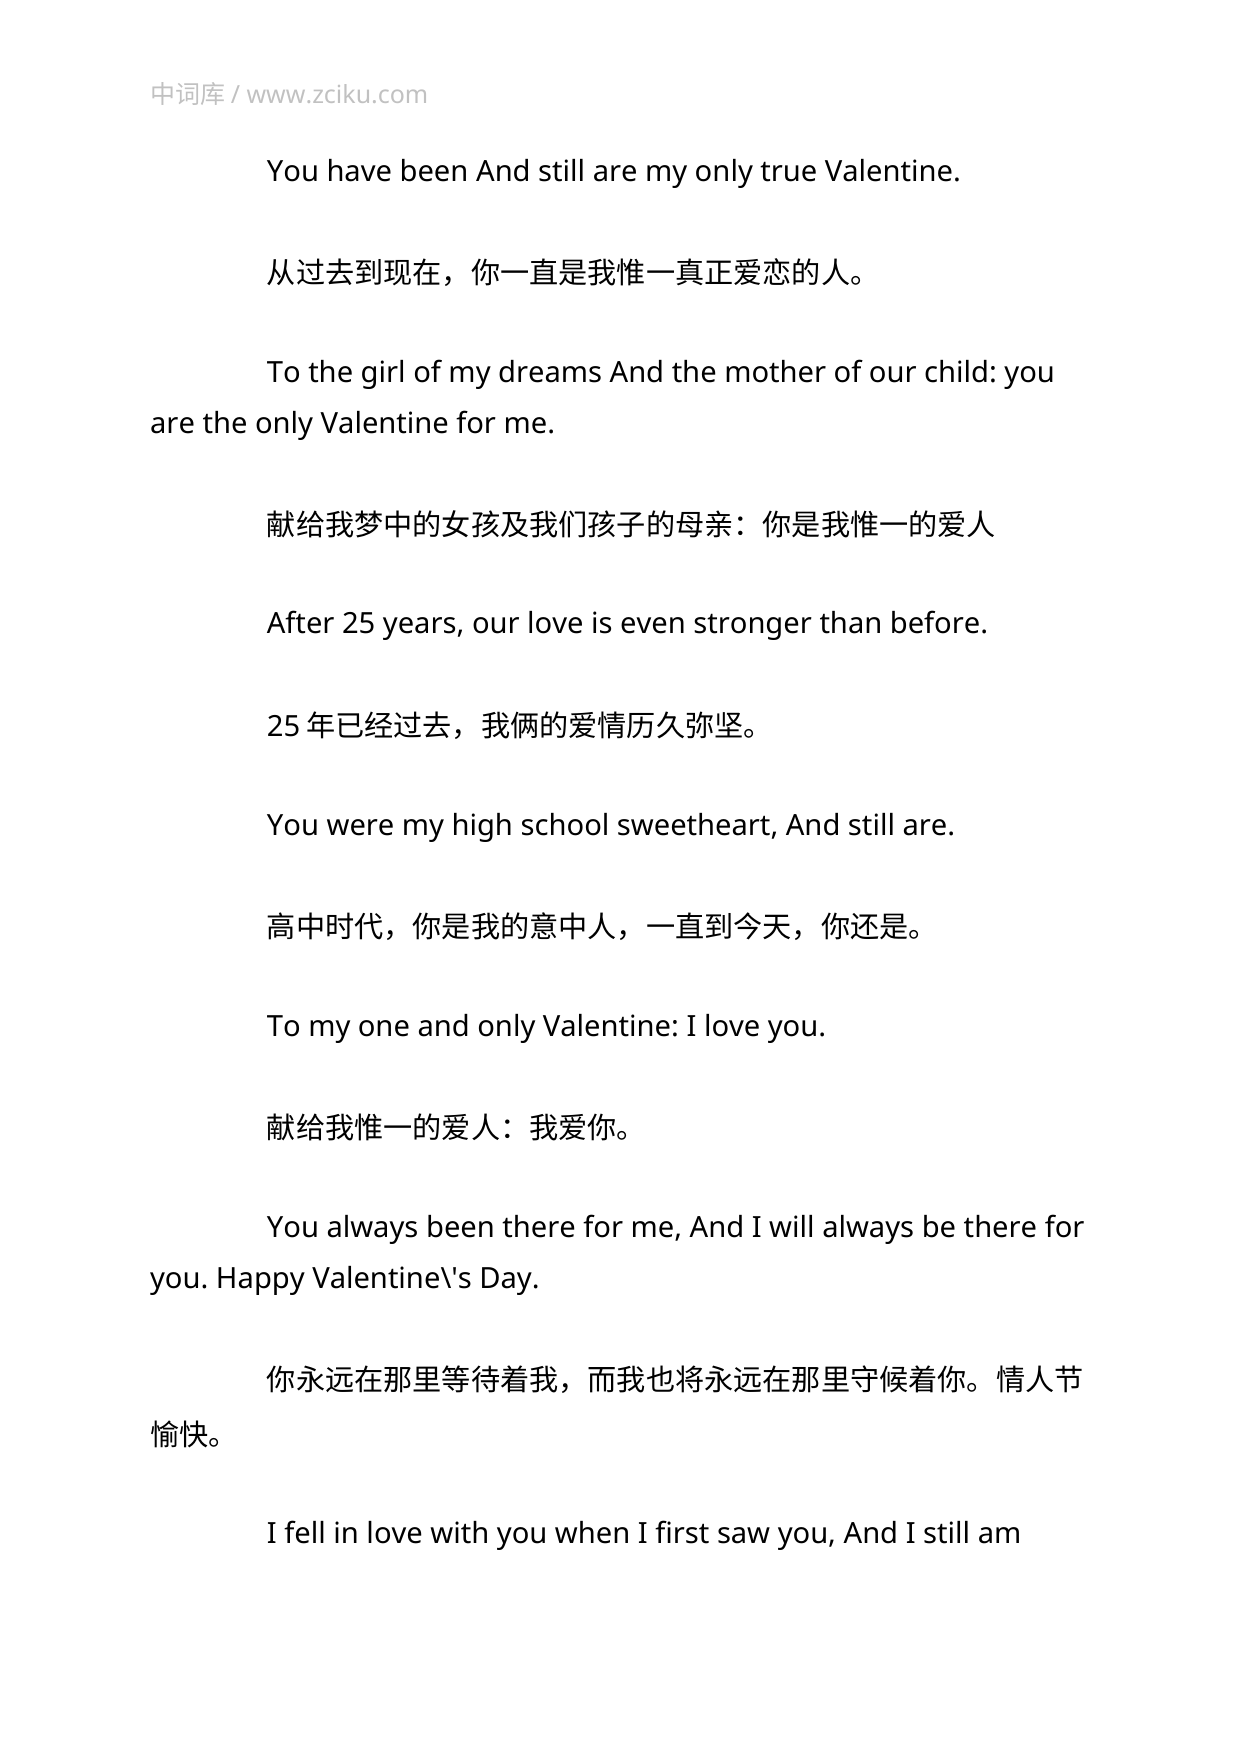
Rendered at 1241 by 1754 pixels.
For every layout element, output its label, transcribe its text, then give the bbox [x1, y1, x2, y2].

text After 25 years, our love is even stronger than before. [150, 603, 1090, 642]
text 献给我惟一的爱人：我爱你。 [150, 1104, 1090, 1147]
text 从过去到现在，你一直是我惟一真正爱恋的人。 [150, 249, 1090, 292]
text 你永远在那里等待着我，而我也将永远在那里守候着你。情人节愉快。 [150, 1356, 1090, 1453]
text You always been there for me, And I will always be there for you. Happy Valentine\'s Day. [150, 1206, 1090, 1297]
text 25年已经过去，我俩的爱情历久弥坚。 [150, 702, 1090, 744]
text 献给我梦中的女孩及我们孩子的母亲：你是我惟一的爱人 [150, 501, 1090, 543]
text To the girl of my dreams And the mother of our child: you are the only Valentine for me. [150, 351, 1090, 442]
text To my one and only Valentine: I love you. [150, 1005, 1090, 1045]
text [150, 1513, 1090, 1552]
text You were my high school sweetheart, And still are. [150, 804, 1090, 844]
text You have been And still are my only true Valentine. [150, 150, 1090, 190]
text 高中时代，你是我的意中人，一直到今天，你还是。 [150, 903, 1090, 946]
